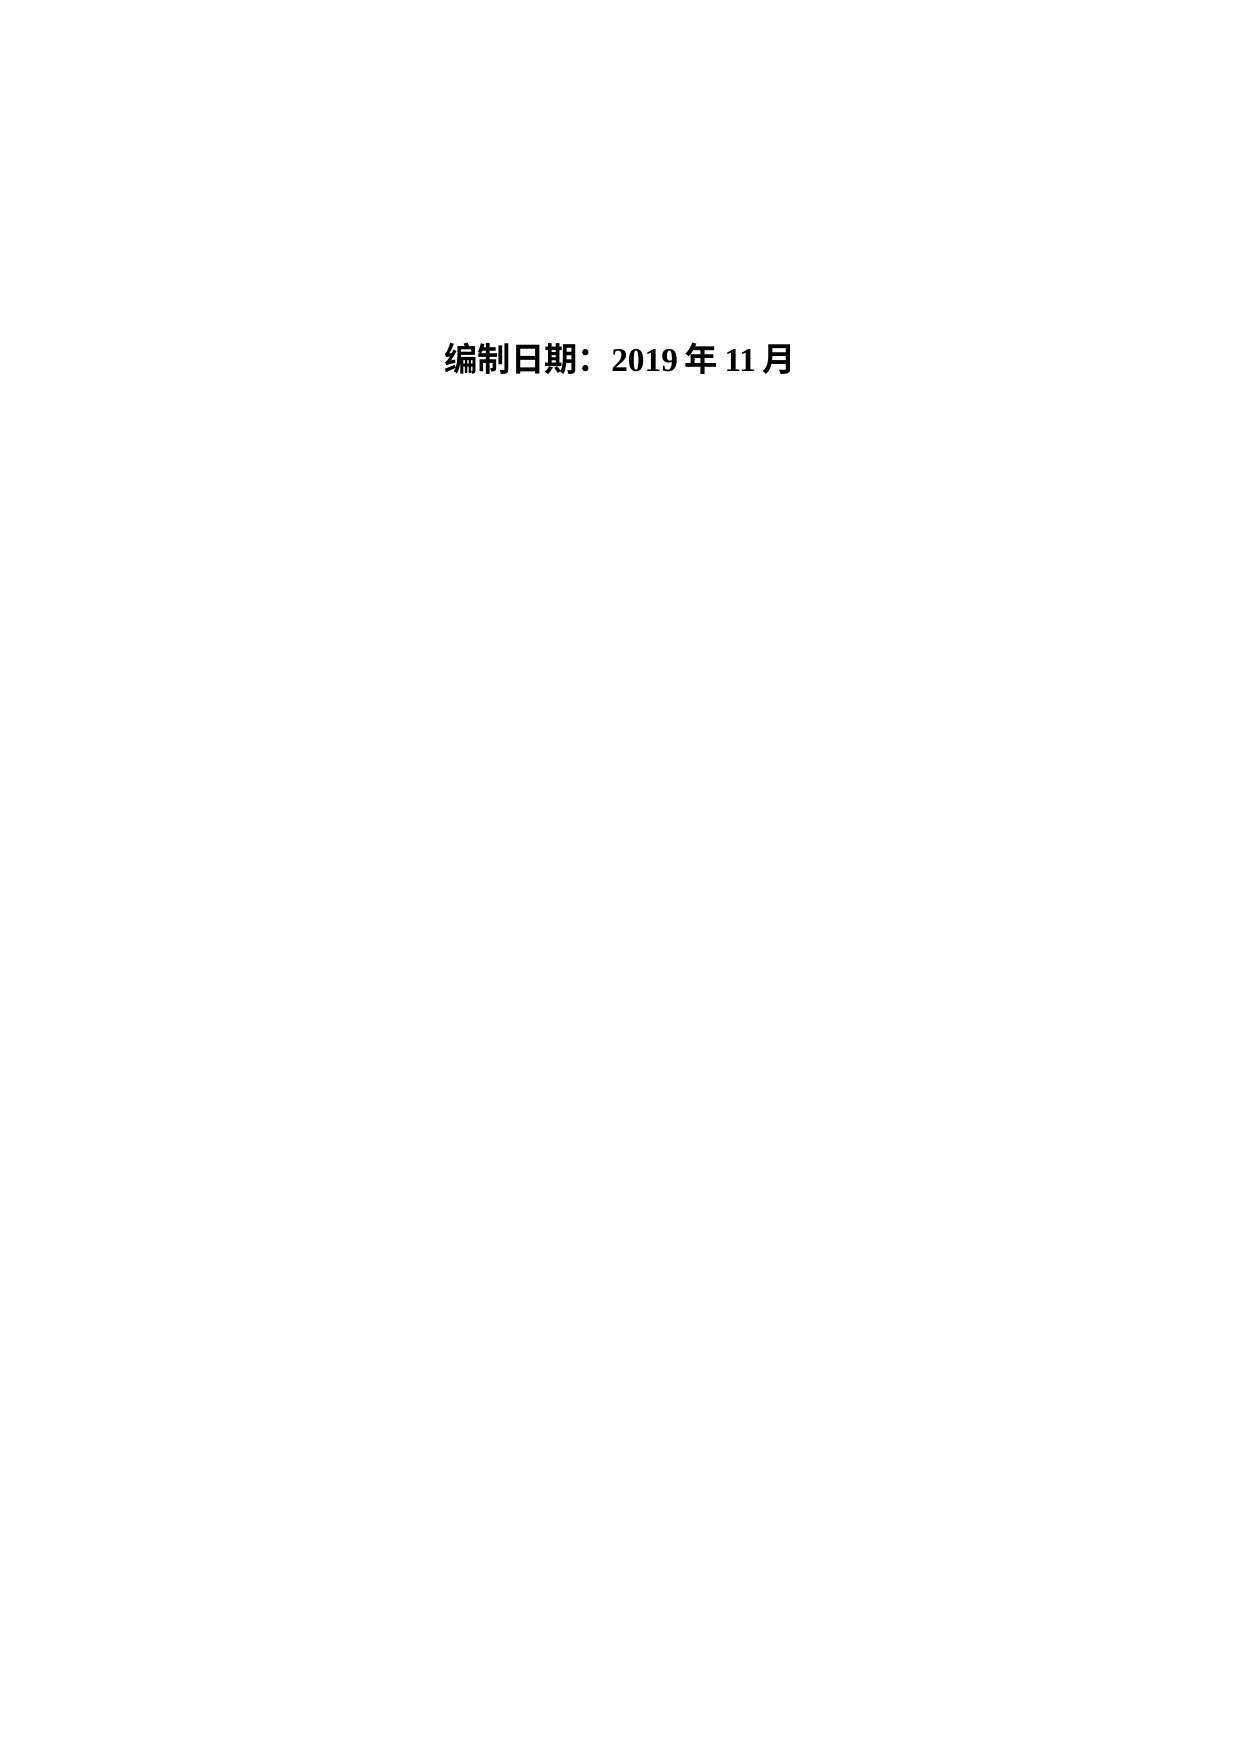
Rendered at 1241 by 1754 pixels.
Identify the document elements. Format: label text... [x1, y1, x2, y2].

text 编制日期：2019年11月 [187, 324, 1053, 389]
